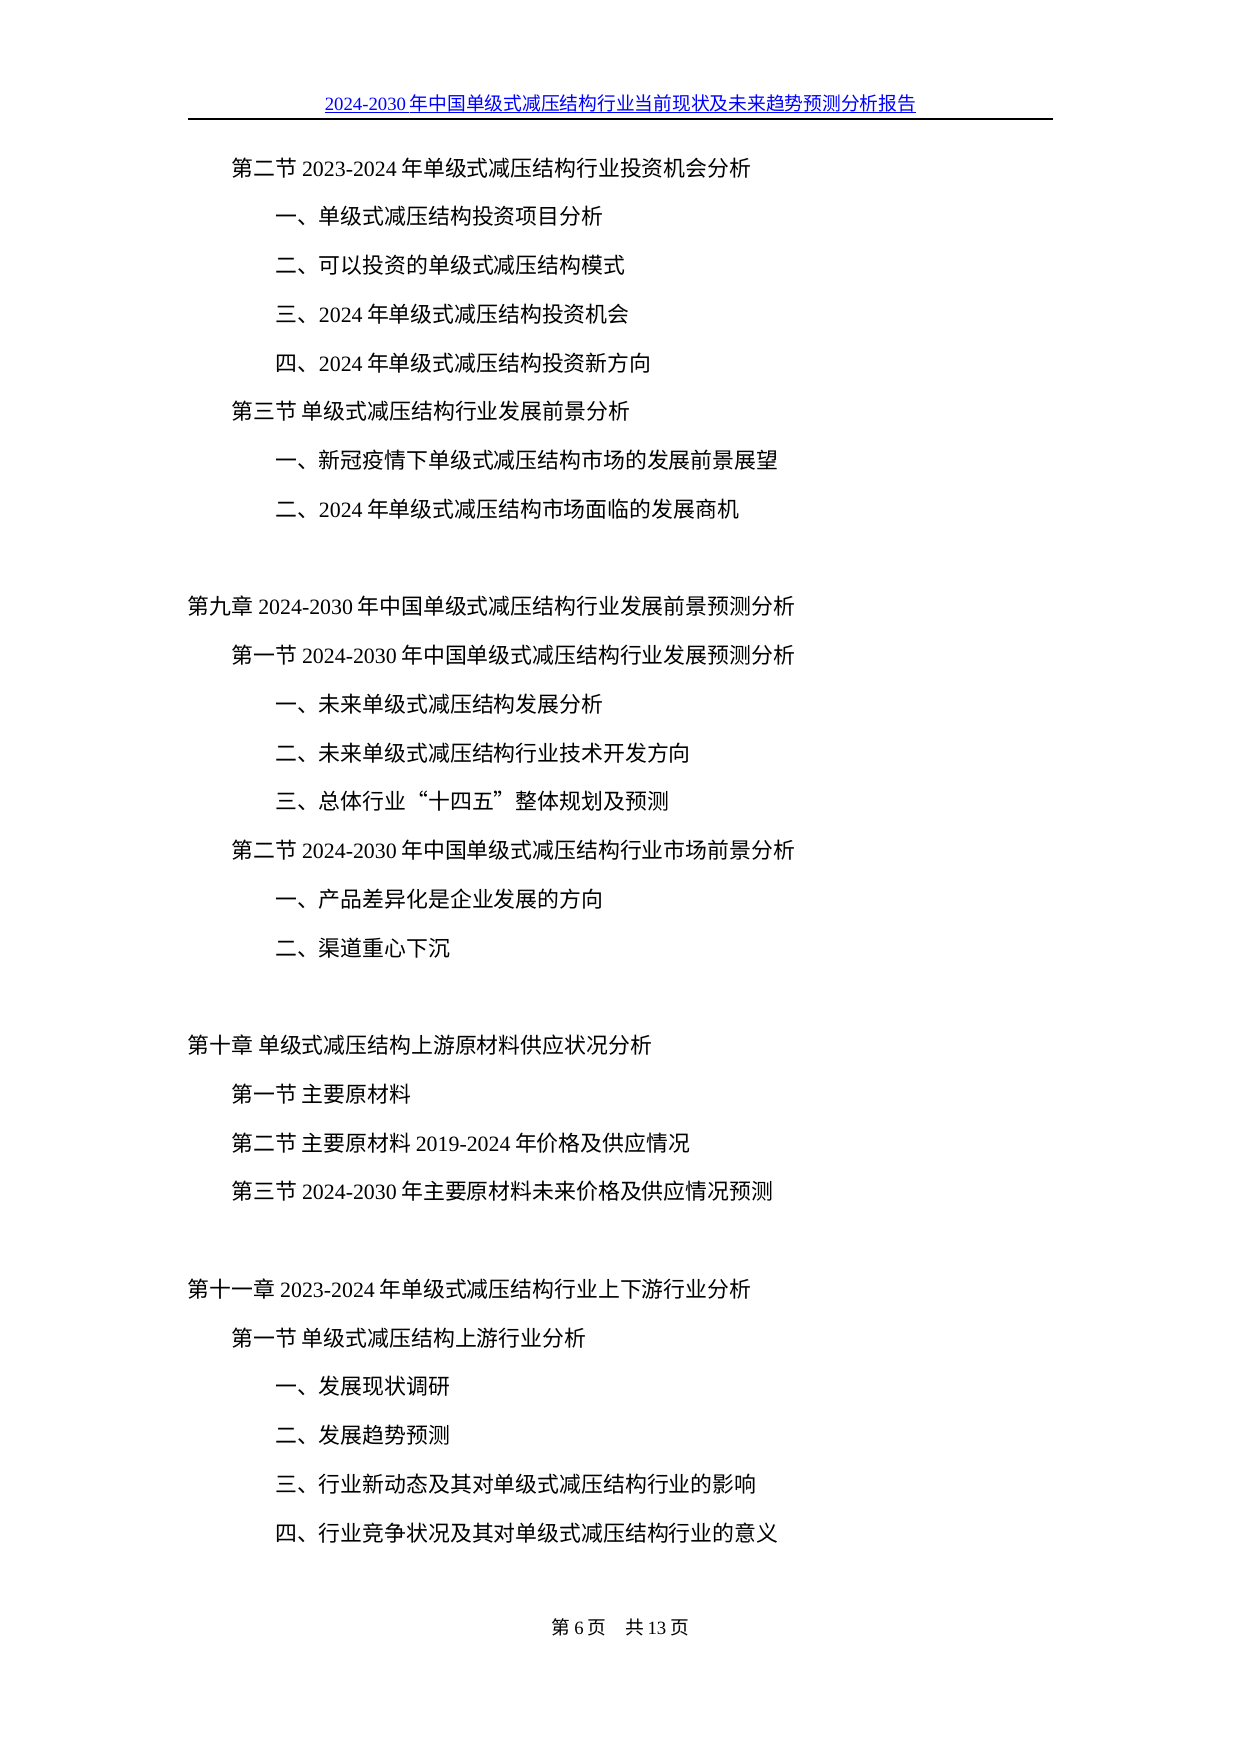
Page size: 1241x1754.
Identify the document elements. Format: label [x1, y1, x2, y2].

text [187, 150, 1053, 1548]
